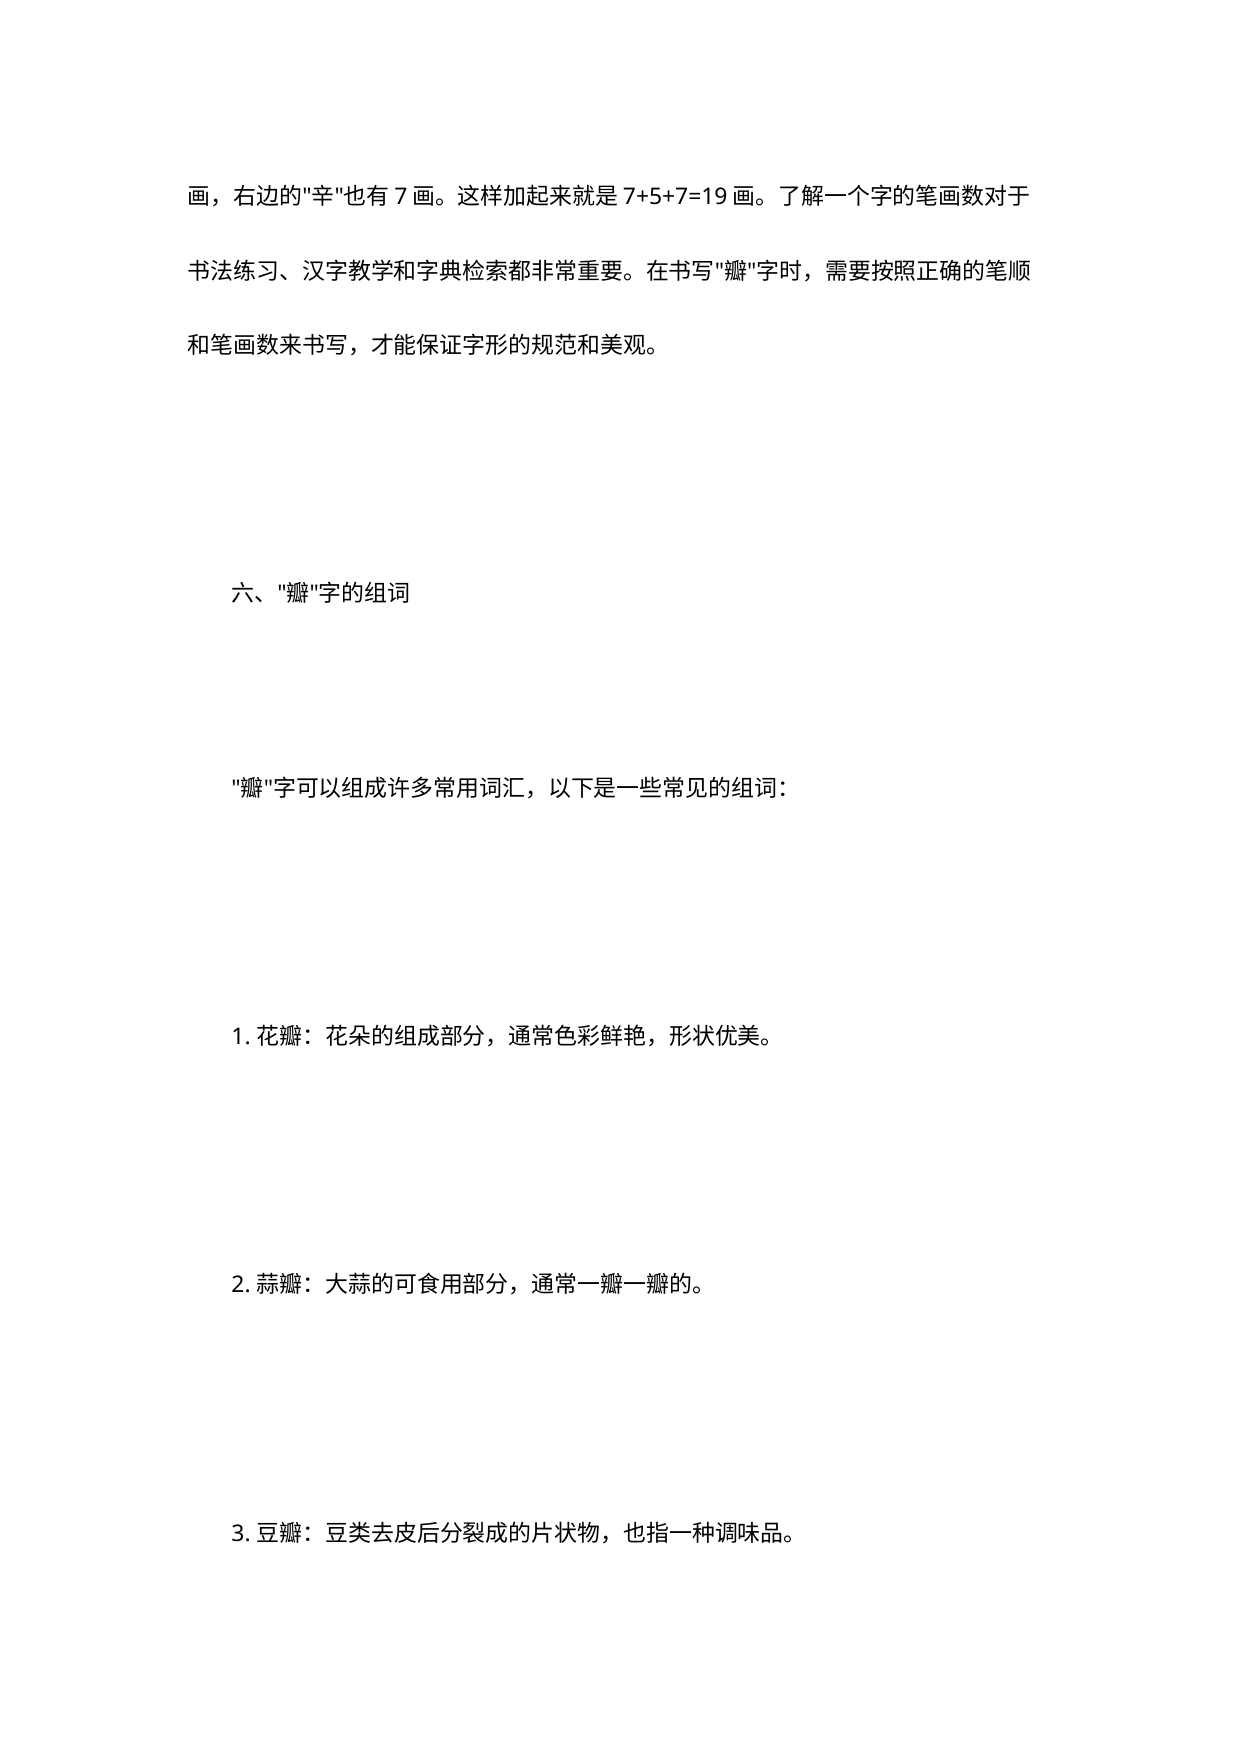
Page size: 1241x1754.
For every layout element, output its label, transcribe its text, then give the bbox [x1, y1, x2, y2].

text 六、"瓣"字的组词 [187, 559, 1053, 624]
text 2. 蒜瓣：大蒜的可食用部分，通常一瓣一瓣的。 [187, 1250, 1053, 1315]
text "瓣"字可以组成许多常用词汇，以下是一些常见的组词： [187, 754, 1053, 819]
text 3. 豆瓣：豆类去皮后分裂成的片状物，也指一种调味品。 [187, 1498, 1053, 1563]
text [187, 162, 1053, 376]
text 1. 花瓣：花朵的组成部分，通常色彩鲜艳，形状优美。 [187, 1002, 1053, 1067]
